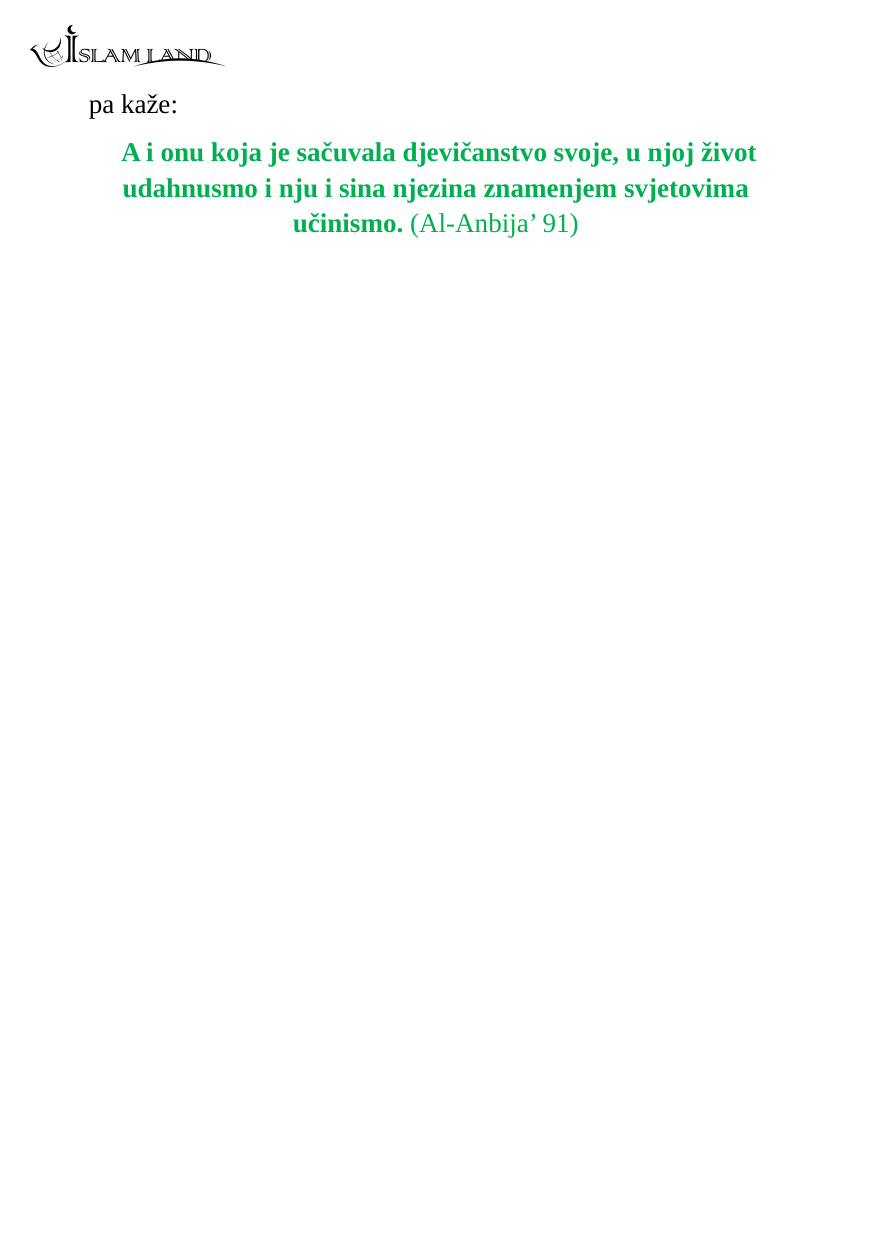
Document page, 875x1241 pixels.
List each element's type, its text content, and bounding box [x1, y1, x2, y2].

picture [29, 25, 227, 67]
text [88, 88, 783, 119]
text A i onu koja je sačuvala djevičanstvo svoje, u njoj život udahnusmo i nju i sina njezina znamenjem svjetovima učinismo. (Al-Anbija’ 91) [88, 136, 783, 239]
